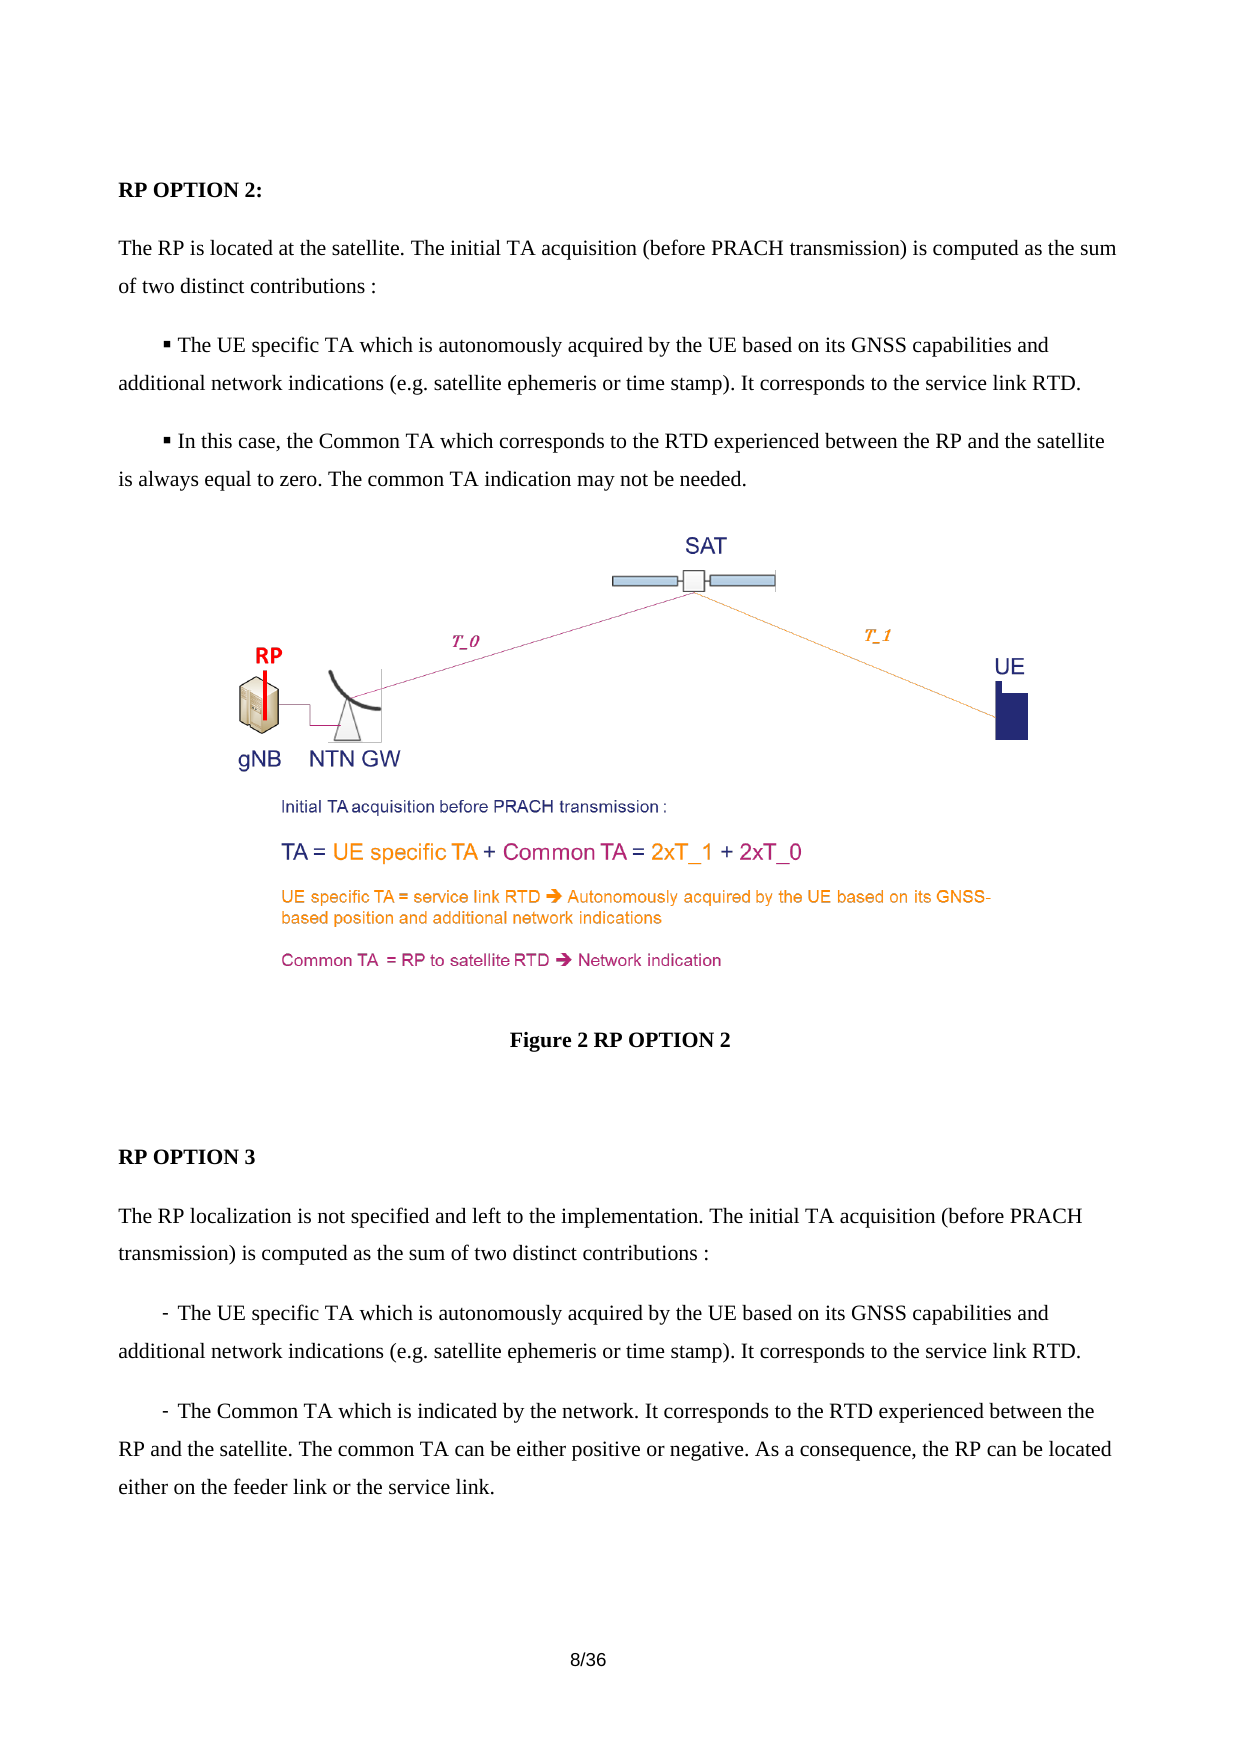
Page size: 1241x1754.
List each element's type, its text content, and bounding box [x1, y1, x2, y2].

list The UE specific TA which is autonomously acquired by the UE based on its GNSS capabilities and additional network indications (e.g. satellite ephemeris or time stamp). It corresponds to the service link RTD. [118, 1299, 1122, 1363]
text Figure 2 RP OPTION 2 [118, 1027, 1122, 1052]
list The UE specific TA which is autonomously acquired by the UE based on its GNSS capabilities and additional network indications (e.g. satellite ephemeris or time stamp). It corresponds to the service link RTD. [118, 332, 1122, 395]
list The Common TA which is indicated by the network. It corresponds to the RTD experienced between the RP and the satellite. The common TA can be either positive or negative. As a consequence, the RP can be located either on the feeder link or the service link. [118, 1397, 1122, 1499]
picture [201, 524, 1039, 981]
text RP OPTION 3 [118, 1144, 1122, 1169]
text RP OPTION 2: [118, 177, 1122, 202]
list In this case, the Common TA which corresponds to the RTD experienced between the RP and the satellite is always equal to zero. The common TA indication may not be needed. [118, 428, 1122, 491]
text The RP localization is not specified and left to the implementation. The initial TA acquisition (before PRACH transmission) is computed as the sum of two distinct contributions : [118, 1203, 1122, 1266]
text The RP is located at the satellite. The initial TA acquisition (before PRACH transmission) is computed as the sum of two distinct contributions : [118, 235, 1122, 298]
